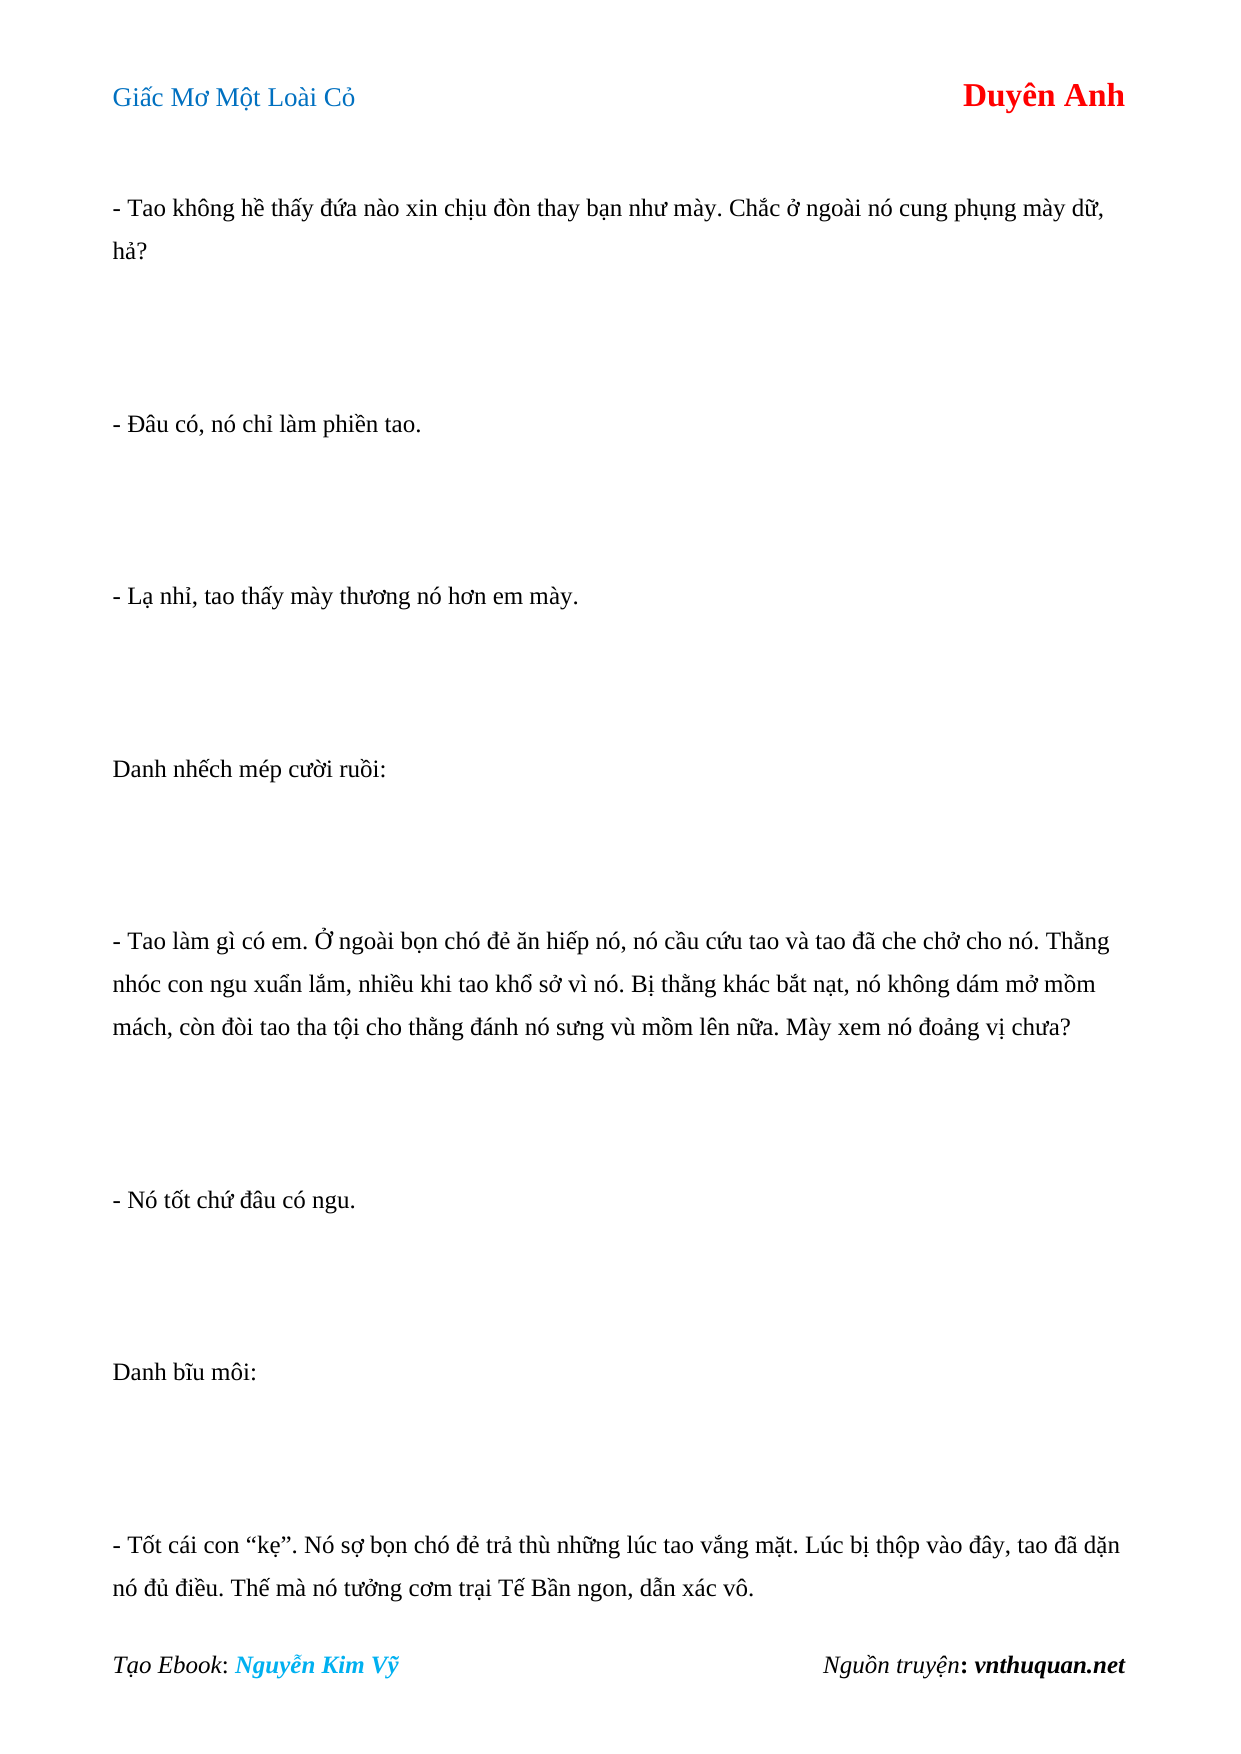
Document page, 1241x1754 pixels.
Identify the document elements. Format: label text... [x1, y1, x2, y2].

text - Tao làm gì có em. Ở ngoài bọn chó đẻ ăn hiếp nó, nó cầu cứu tao và tao đã che chở cho nó. Thằng nhóc con ngu xuẩn lắm, nhiều khi tao khổ sở vì nó. Bị thằng khác bắt nạt, nó không dám mở mồm mách, còn đòi tao tha tội cho thằng đánh nó sưng vù mồm lên nữa. Mày xem nó đoảng vị chưa? [112, 883, 1128, 1127]
text Danh nhếch mép cười ruồi: [112, 711, 1128, 869]
text - Lạ nhỉ, tao thấy mày thương nó hơn em mày. [112, 538, 1128, 696]
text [112, 1487, 1128, 1602]
text Danh bĩu môi: [112, 1314, 1128, 1472]
text - Nó tốt chứ đâu có ngu. [112, 1142, 1128, 1300]
text - Tao không hề thấy đứa nào xin chịu đòn thay bạn như mày. Chắc ở ngoài nó cung phụng mày dữ, hả? [112, 150, 1128, 351]
text - Đâu có, nó chỉ làm phiền tao. [112, 366, 1128, 524]
